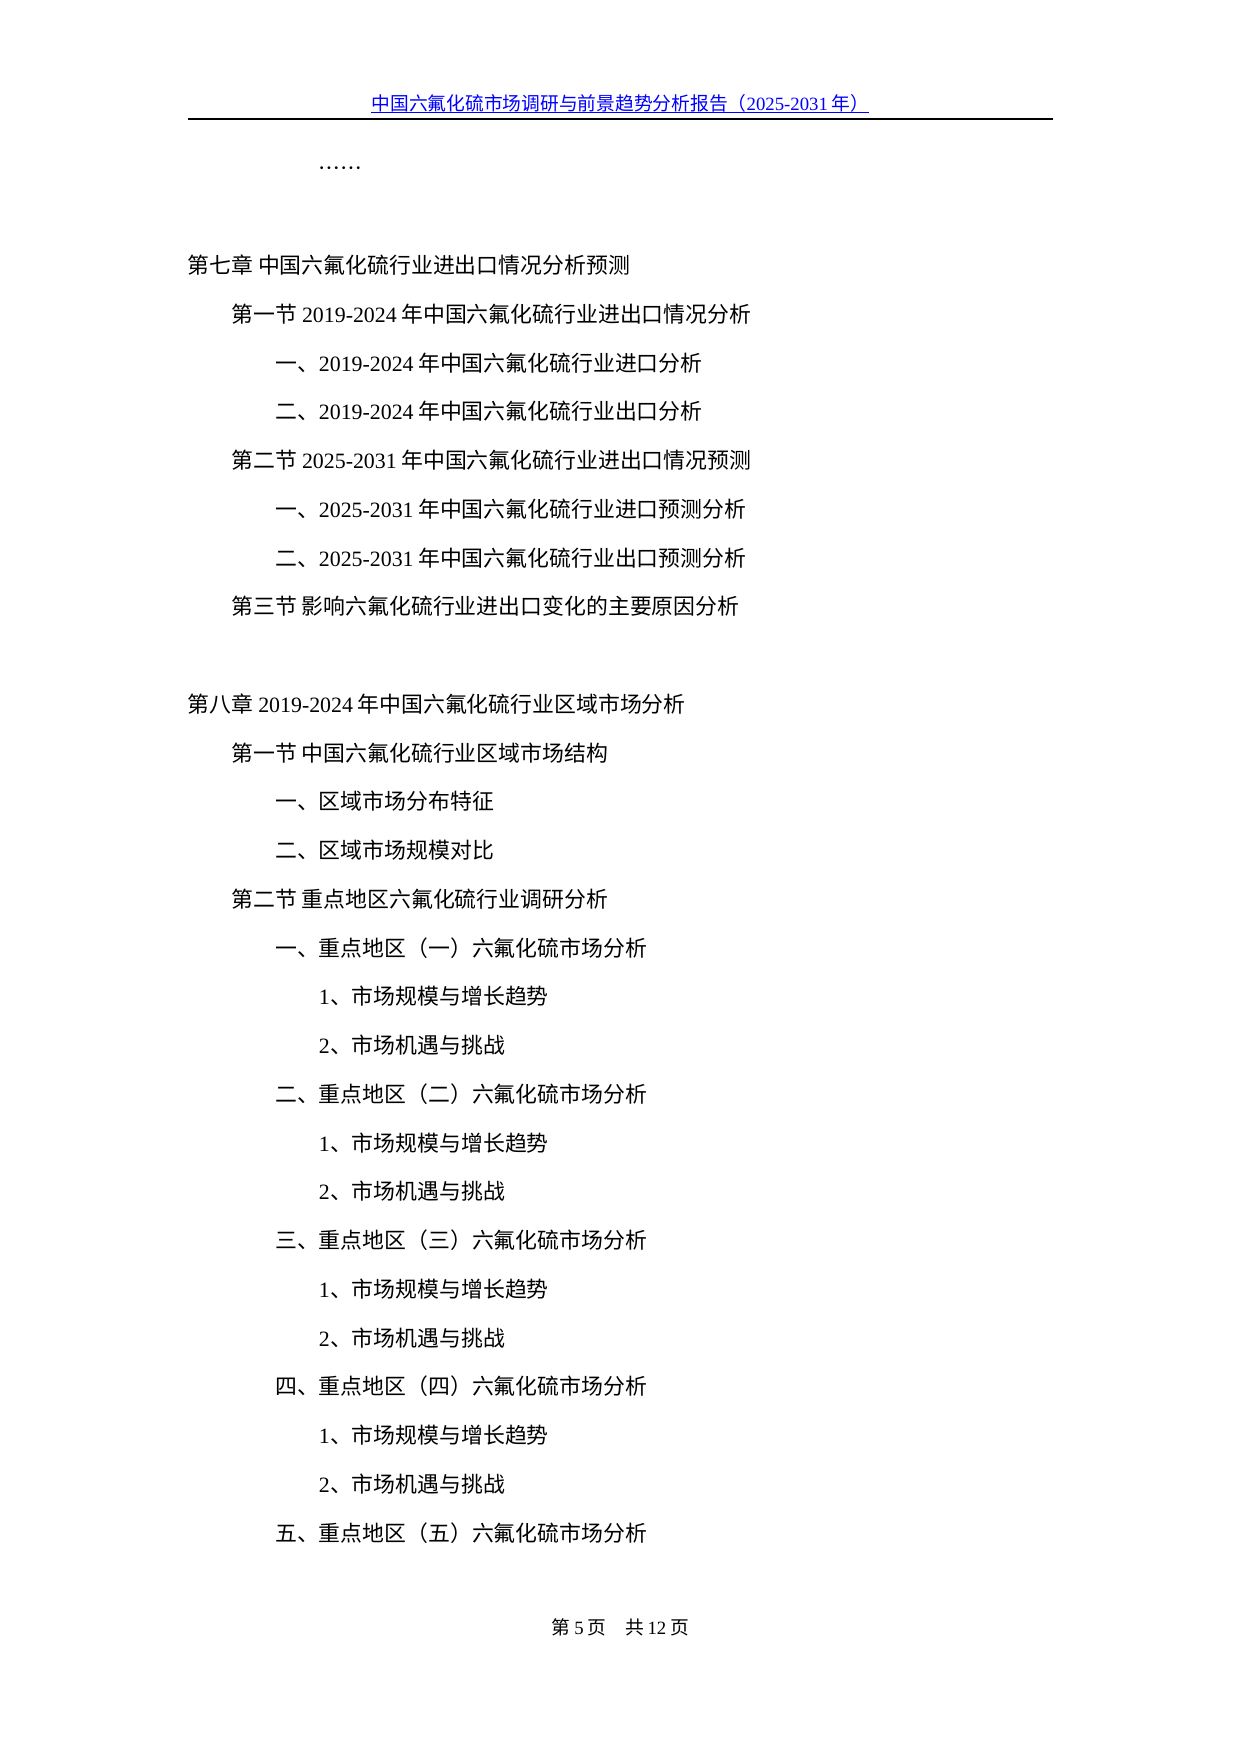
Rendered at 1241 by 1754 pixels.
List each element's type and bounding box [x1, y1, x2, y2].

text [187, 150, 1053, 1548]
